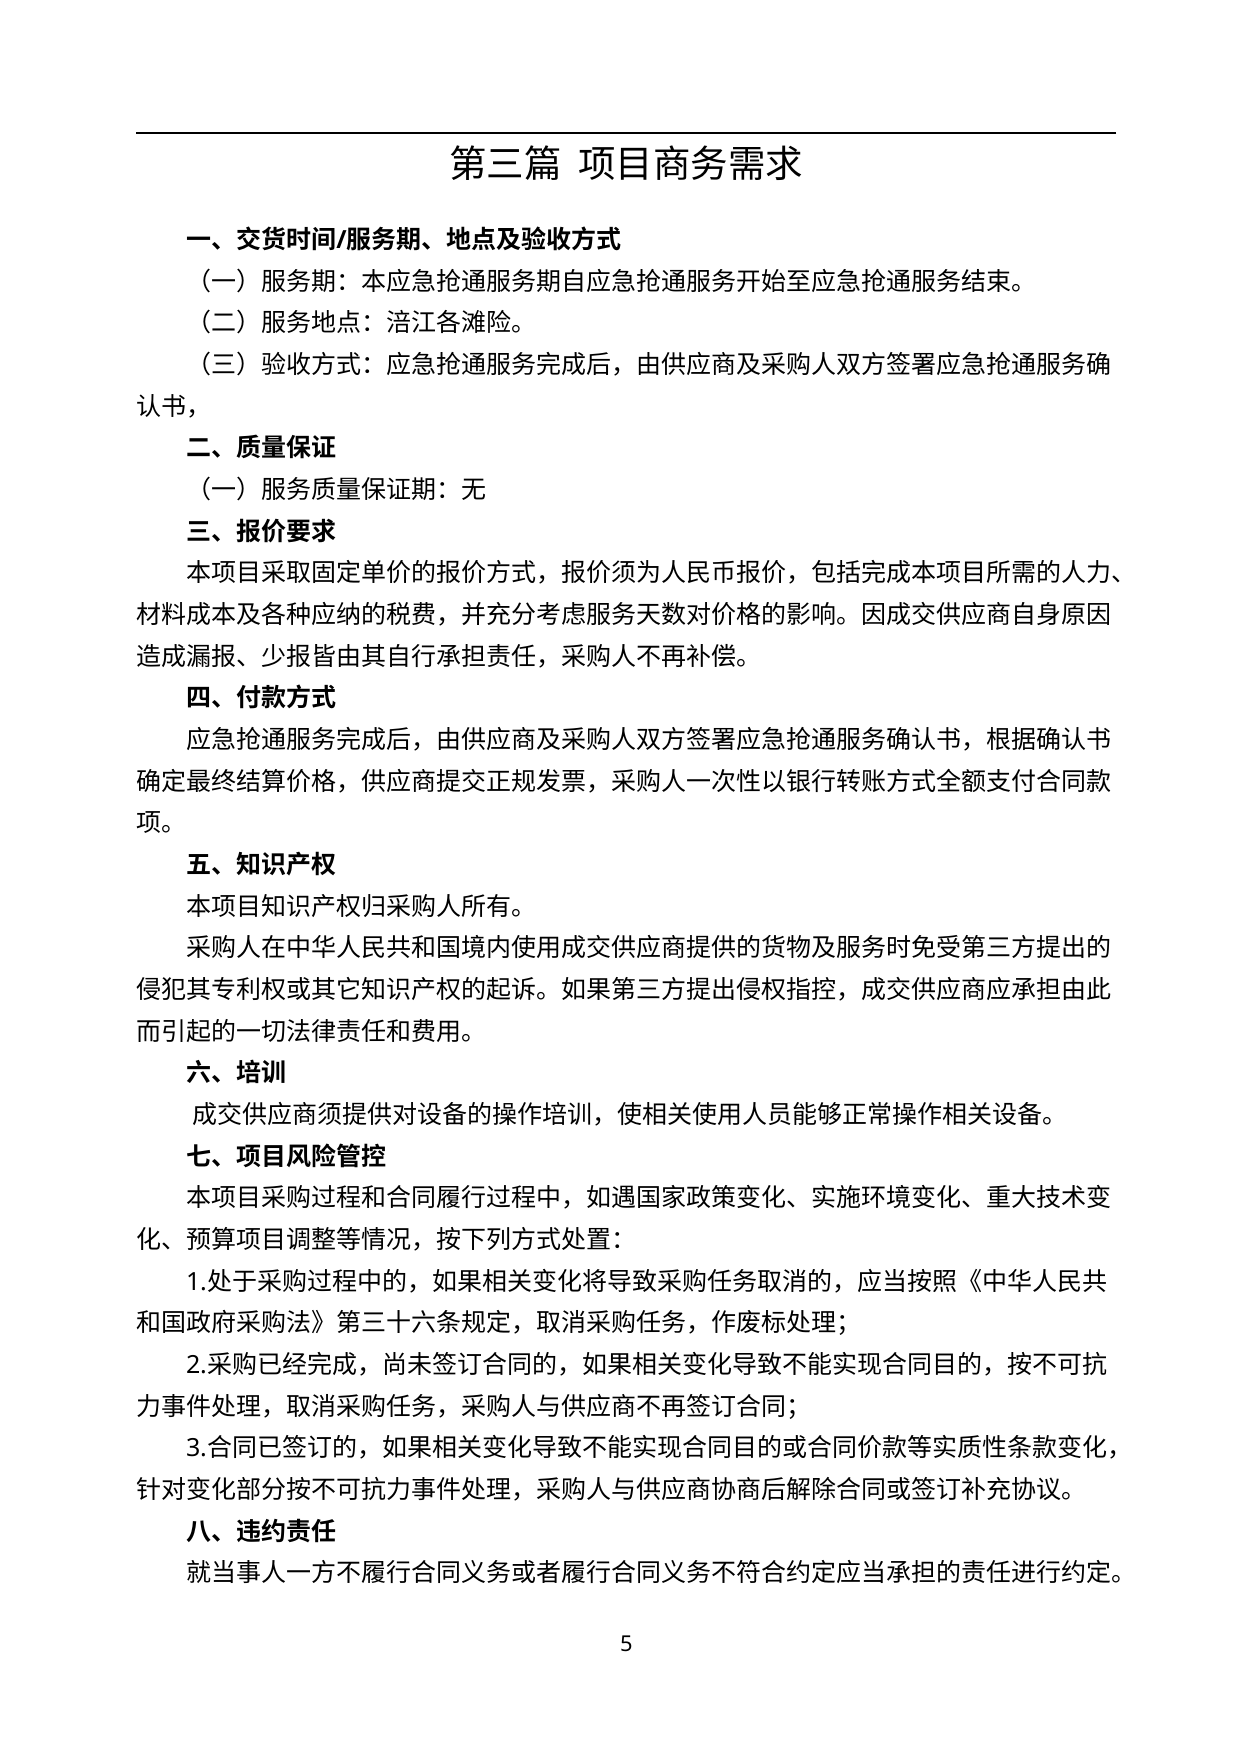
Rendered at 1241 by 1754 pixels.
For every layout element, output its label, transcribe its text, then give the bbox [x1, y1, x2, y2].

subtitle 第三篇 项目商务需求 [136, 134, 1116, 188]
text 采购人在中华人民共和国境内使用成交供应商提供的货物及服务时免受第三方提出的侵犯其专利权或其它知识产权的起诉。如果第三方提出侵权指控，成交供应商应承担由此而引起的一切法律责任和费用。 [136, 923, 1116, 1048]
text （一）服务质量保证期：无 [136, 465, 1116, 507]
text 1.处于采购过程中的，如果相关变化将导致采购任务取消的，应当按照《中华人民共和国政府采购法》第三十六条规定，取消采购任务，作废标处理； [136, 1257, 1116, 1340]
subtitle 二、质量保证 [136, 423, 1116, 465]
text 本项目采取固定单价的报价方式，报价须为人民币报价，包括完成本项目所需的人力、材料成本及各种应纳的税费，并充分考虑服务天数对价格的影响。因成交供应商自身原因造成漏报、少报皆由其自行承担责任，采购人不再补偿。 [136, 548, 1116, 673]
subtitle 八、违约责任 [136, 1507, 1116, 1548]
subtitle 五、知识产权 [136, 840, 1116, 882]
text 2.采购已经完成，尚未签订合同的，如果相关变化导致不能实现合同目的，按不可抗力事件处理，取消采购任务，采购人与供应商不再签订合同； [136, 1340, 1116, 1423]
text 就当事人一方不履行合同义务或者履行合同义务不符合约定应当承担的责任进行约定。 [136, 1548, 1116, 1590]
subtitle 三、报价要求 [136, 507, 1116, 548]
text （一）服务期：本应急抢通服务期自应急抢通服务开始至应急抢通服务结束。 [136, 257, 1116, 298]
subtitle 四、付款方式 [136, 673, 1116, 715]
subtitle 六、培训 [136, 1048, 1116, 1090]
text 3.合同已签订的，如果相关变化导致不能实现合同目的或合同价款等实质性条款变化，针对变化部分按不可抗力事件处理，采购人与供应商协商后解除合同或签订补充协议。 [136, 1423, 1116, 1507]
text 本项目知识产权归采购人所有。 [136, 882, 1116, 923]
text 成交供应商须提供对设备的操作培训，使相关使用人员能够正常操作相关设备。 [136, 1090, 1116, 1132]
subtitle 七、项目风险管控 [136, 1132, 1116, 1173]
text （二）服务地点：涪江各滩险。 [136, 298, 1116, 340]
text 本项目采购过程和合同履行过程中，如遇国家政策变化、实施环境变化、重大技术变化、预算项目调整等情况，按下列方式处置： [136, 1173, 1116, 1257]
subtitle 一、交货时间/服务期、地点及验收方式 [136, 215, 1116, 257]
text 应急抢通服务完成后，由供应商及采购人双方签署应急抢通服务确认书，根据确认书确定最终结算价格，供应商提交正规发票，采购人一次性以银行转账方式全额支付合同款项。 [136, 715, 1116, 840]
text （三）验收方式：应急抢通服务完成后，由供应商及采购人双方签署应急抢通服务确认书， [136, 340, 1116, 423]
